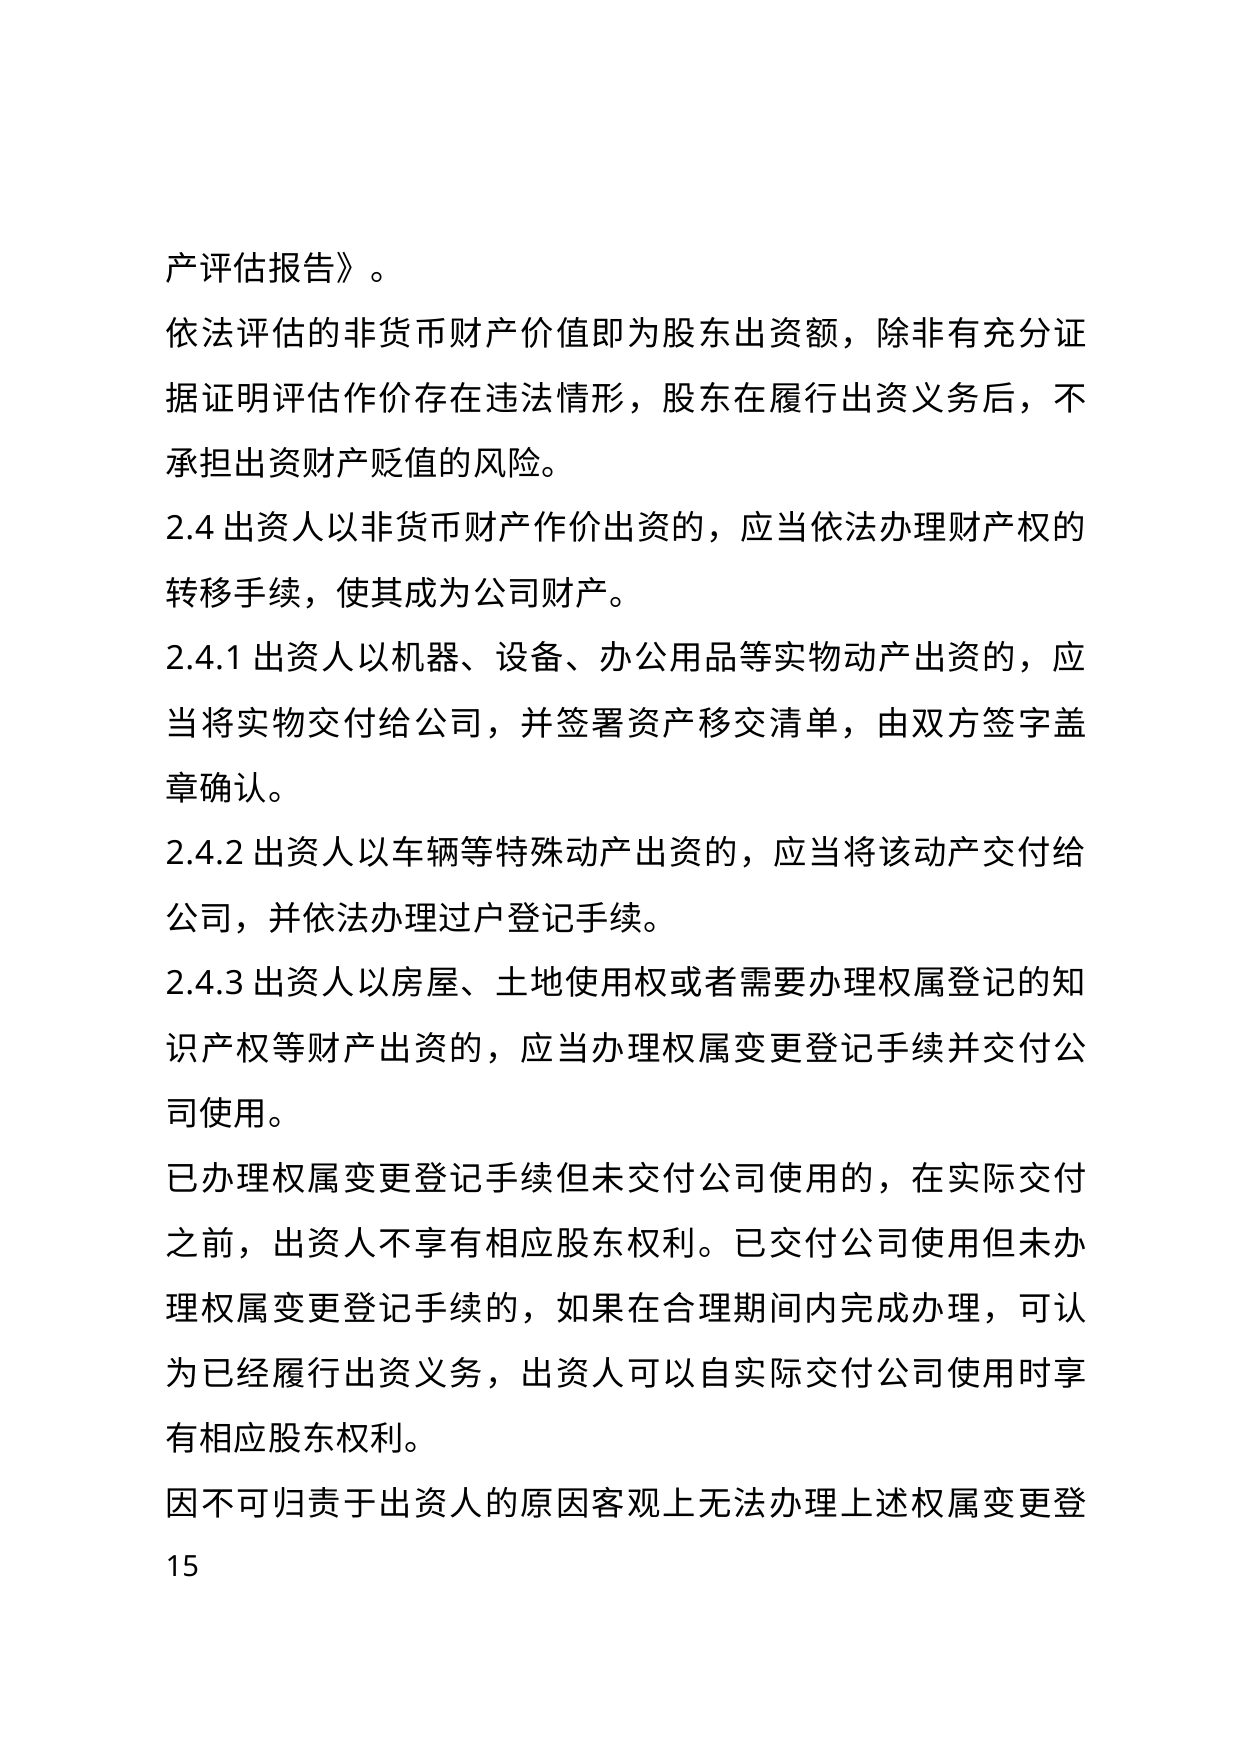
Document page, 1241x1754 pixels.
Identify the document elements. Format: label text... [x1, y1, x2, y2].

text 依法评估的非货币财产价值即为股东出资额，除非有充分证据证明评估作价存在违法情形，股东在履行出资义务后，不承担出资财产贬值的风险。 [165, 298, 1087, 493]
text 2.4出资人以非货币财产作价出资的，应当依法办理财产权的转移手续，使其成为公司财产。 [165, 493, 1087, 623]
text 已办理权属变更登记手续但未交付公司使用的，在实际交付之前，出资人不享有相应股东权利。已交付公司使用但未办理权属变更登记手续的，如果在合理期间内完成办理，可认为已经履行出资义务，出资人可以自实际交付公司使用时享有相应股东权利。 [165, 1143, 1087, 1468]
text 2.4.1出资人以机器、设备、办公用品等实物动产出资的，应当将实物交付给公司，并签署资产移交清单，由双方签字盖章确认。 [165, 623, 1087, 818]
text 2.4.3出资人以房屋、土地使用权或者需要办理权属登记的知识产权等财产出资的，应当办理权属变更登记手续并交付公司使用。 [165, 948, 1087, 1143]
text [165, 233, 1087, 298]
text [165, 1468, 1087, 1533]
text 2.4.2出资人以车辆等特殊动产出资的，应当将该动产交付给公司，并依法办理过户登记手续。 [165, 818, 1087, 948]
